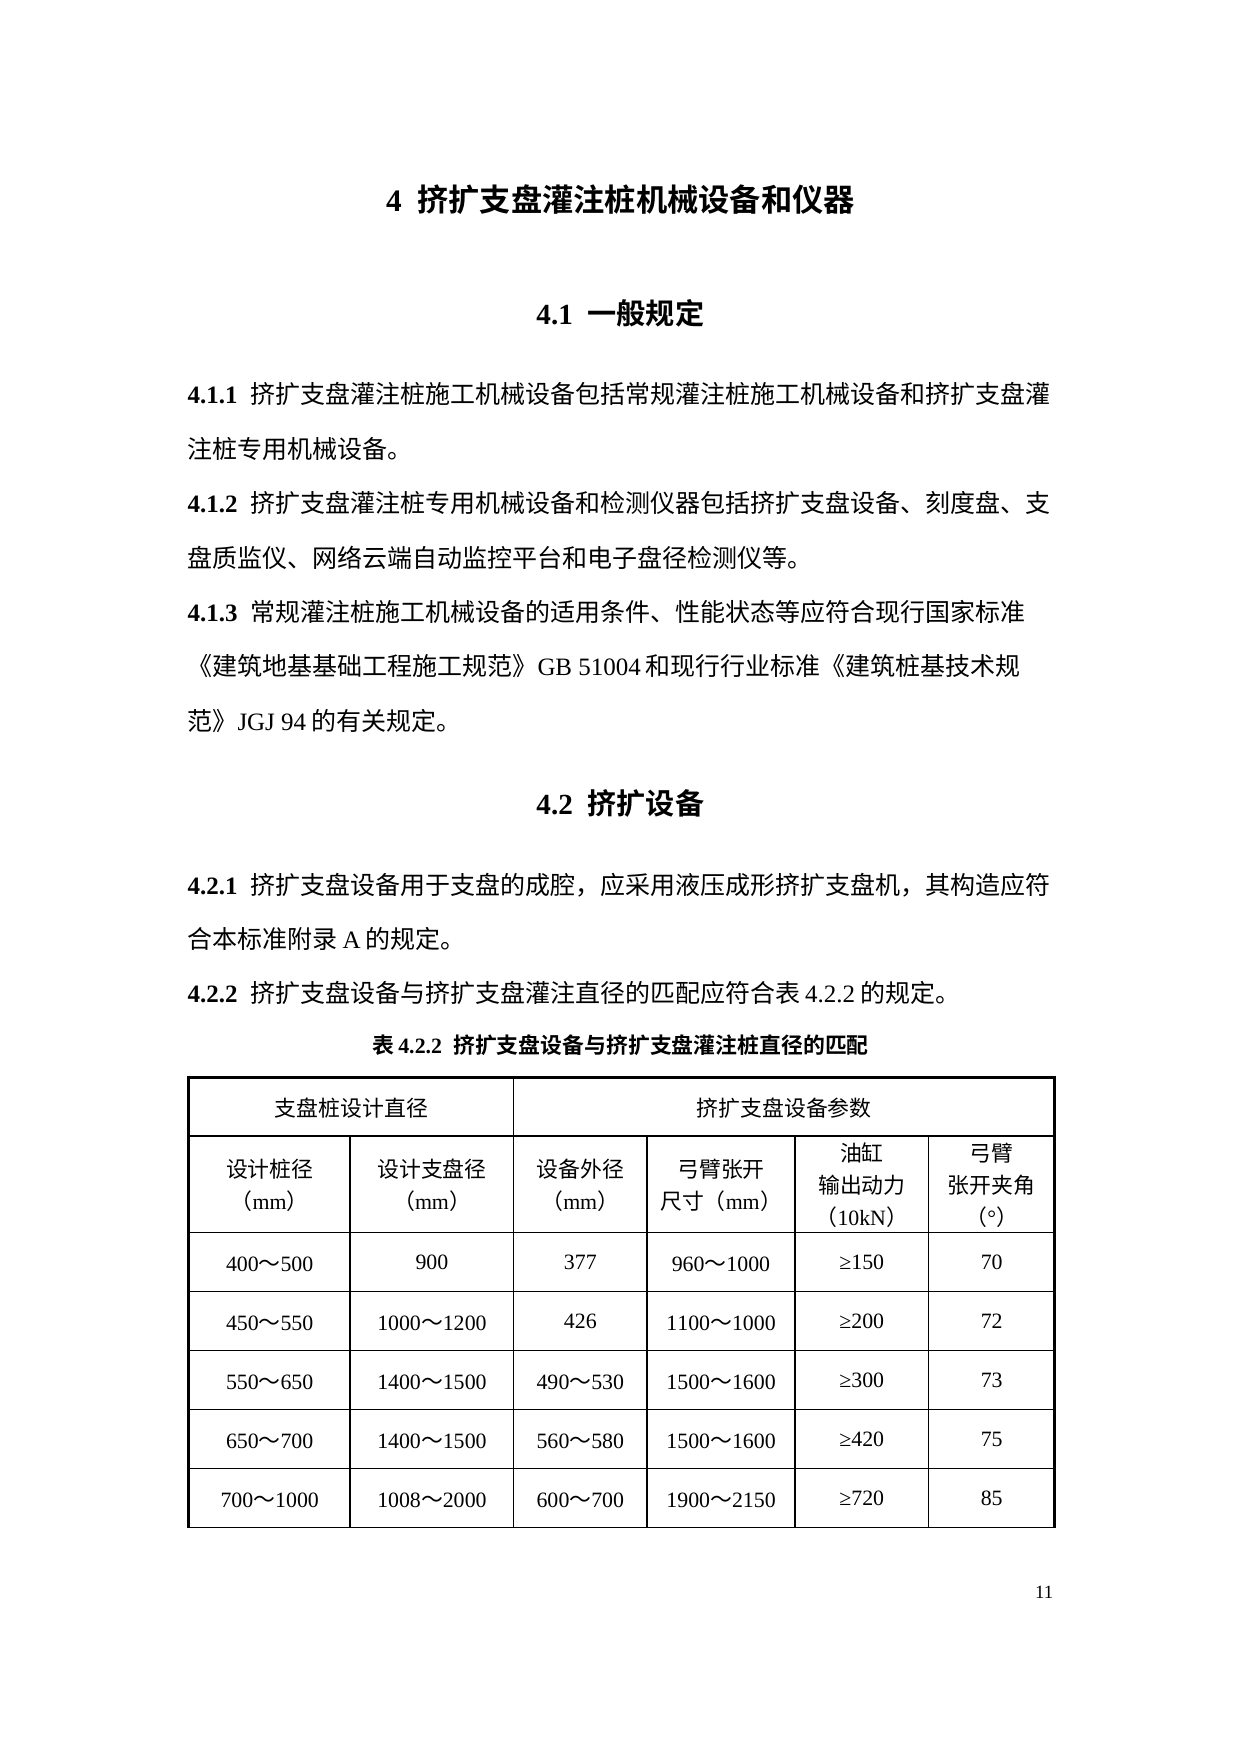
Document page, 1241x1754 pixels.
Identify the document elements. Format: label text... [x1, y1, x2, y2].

table_header 支盘桩设计直径 [190, 1079, 513, 1135]
table_cell 70 [929, 1233, 1053, 1291]
table_cell 600～700 [514, 1469, 646, 1527]
text 4.1.1 挤扩支盘灌注桩施工机械设备包括常规灌注桩施工机械设备和挤扩支盘灌注桩专用机械设备。 [187, 375, 1053, 466]
table_cell 1000～1200 [351, 1292, 513, 1349]
subtitle 4 挤扩支盘灌注桩机械设备和仪器 [187, 175, 1053, 220]
text 4.1.3 常规灌注桩施工机械设备的适用条件、性能状态等应符合现行国家标准《建筑地基基础工程施工规范》GB 51004和现行行业标准《建筑桩基技术规范》JGJ 94的有关规定。 [187, 592, 1053, 737]
table_cell 1400～1500 [351, 1351, 513, 1409]
table_cell 560～580 [514, 1410, 646, 1468]
table_cell 设计支盘径（mm） [351, 1137, 513, 1231]
table_cell 1900～2150 [648, 1469, 794, 1527]
table_cell ≥150 [796, 1233, 928, 1291]
table_cell 700～1000 [190, 1469, 349, 1527]
table_cell 85 [929, 1469, 1053, 1527]
subtitle 4.2 挤扩设备 [187, 781, 1053, 823]
table_cell 650～700 [190, 1410, 349, 1468]
table_cell ≥720 [796, 1469, 928, 1527]
table_header 挤扩支盘设备参数 [514, 1079, 1053, 1135]
table_cell 900 [351, 1233, 513, 1291]
subtitle 4.1 一般规定 [187, 290, 1053, 333]
table_cell 设计桩径（mm） [190, 1137, 349, 1231]
table_cell ≥420 [796, 1410, 928, 1468]
table_cell 377 [514, 1233, 646, 1291]
table_cell 490～530 [514, 1351, 646, 1409]
table_cell 75 [929, 1410, 1053, 1468]
table_cell 油缸 输出动力 （10kN） [796, 1137, 928, 1231]
table_cell 设备外径（mm） [514, 1137, 646, 1231]
table_cell 73 [929, 1351, 1053, 1409]
table_cell 960～1000 [648, 1233, 794, 1291]
text 表4.2.2 挤扩支盘设备与挤扩支盘灌注桩直径的匹配 [187, 1028, 1053, 1060]
table_cell ≥300 [796, 1351, 928, 1409]
table_cell 1500～1600 [648, 1410, 794, 1468]
table_cell 450～550 [190, 1292, 349, 1349]
table_cell 1400～1500 [351, 1410, 513, 1468]
table_cell 400～500 [190, 1233, 349, 1291]
table_cell 弓臂张开 尺寸（mm） [648, 1137, 794, 1231]
table_cell 72 [929, 1292, 1053, 1349]
table_cell 426 [514, 1292, 646, 1349]
table_cell ≥200 [796, 1292, 928, 1349]
text 4.1.2 挤扩支盘灌注桩专用机械设备和检测仪器包括挤扩支盘设备、刻度盘、支盘质监仪、网络云端自动监控平台和电子盘径检测仪等。 [187, 484, 1053, 574]
table_cell 1500～1600 [648, 1351, 794, 1409]
table_cell 1008～2000 [351, 1469, 513, 1527]
text 4.2.1 挤扩支盘设备用于支盘的成腔，应采用液压成形挤扩支盘机，其构造应符合本标准附录A的规定。 [187, 865, 1053, 956]
table_cell 1100～1000 [648, 1292, 794, 1349]
table_cell 弓臂 张开夹角 （°） [929, 1137, 1053, 1231]
text 4.2.2 挤扩支盘设备与挤扩支盘灌注直径的匹配应符合表4.2.2的规定。 [187, 974, 1053, 1010]
table_cell 550～650 [190, 1351, 349, 1409]
